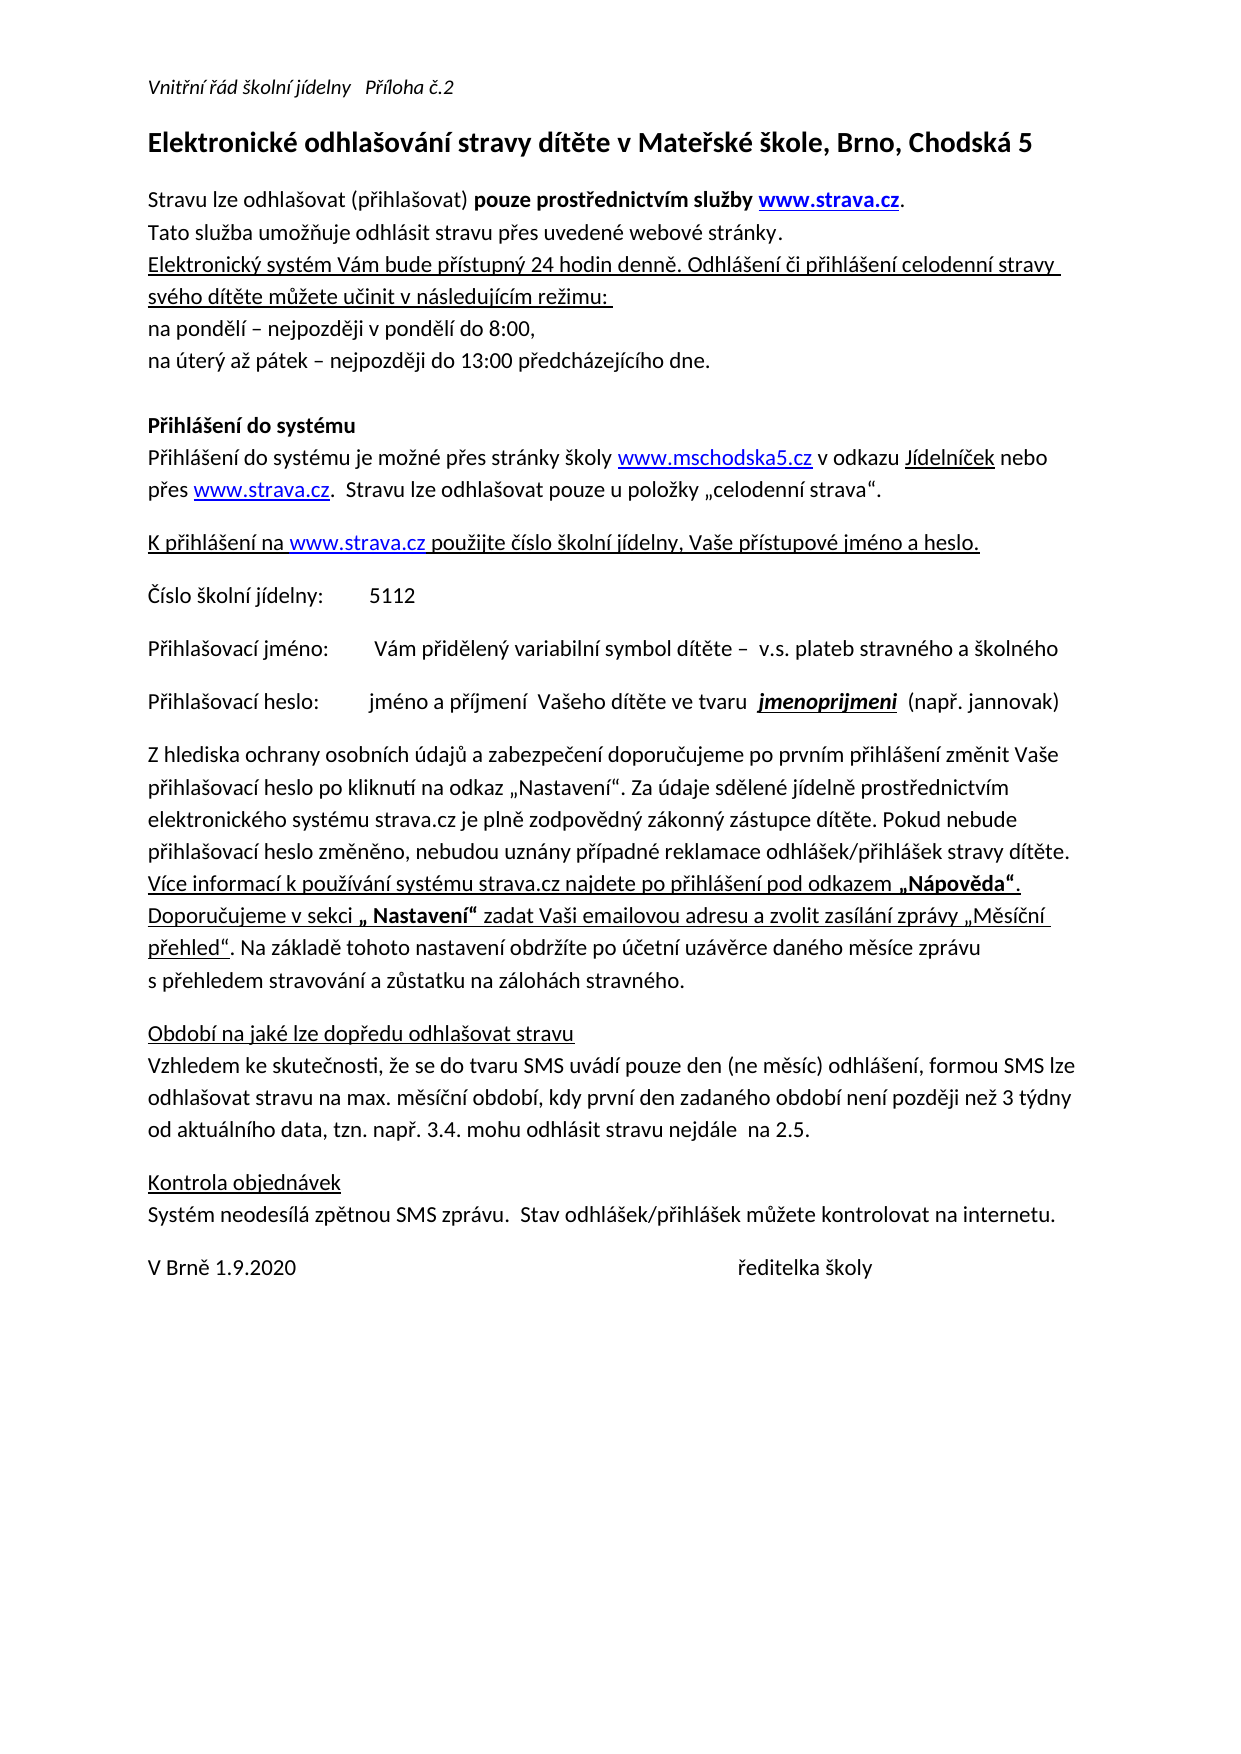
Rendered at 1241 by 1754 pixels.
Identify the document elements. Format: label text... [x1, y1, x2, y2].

text Elektronický systém Vám bude přístupný 24 hodin denně. Odhlášení či přihlášení celodenní stravy svého dítěte můžete učinit v následujícím režimu: [148, 250, 1093, 310]
text Elektronické odhlašování stravy dítěte v Mateřské škole, Brno, Chodská 5 [148, 124, 1093, 159]
text K přihlášení na www.strava.cz použijte číslo školní jídelny, Vaše přístupové jméno a heslo. [148, 528, 1093, 556]
text na pondělí – nejpozději v pondělí do 8:00, [148, 314, 1093, 342]
text Číslo školní jídelny: 5112 [148, 581, 1093, 609]
text Přihlašovací heslo: jméno a příjmení Vašeho dítěte ve tvaru jmenoprijmeni (např. jannovak) [148, 687, 1093, 715]
text Systém neodesílá zpětnou SMS zprávu. Stav odhlášek/přihlášek můžete kontrolovat na internetu. [148, 1201, 1093, 1228]
text Kontrola objednávek [148, 1168, 1093, 1196]
text Vzhledem ke skutečnosti, že se do tvaru SMS uvádí pouze den (ne měsíc) odhlášení, formou SMS lze odhlašovat stravu na max. měsíční období, kdy první den zadaného období není později než 3 týdny od aktuálního data, tzn. např. 3.4. mohu odhlásit stravu nejdále na 2.5. [148, 1051, 1093, 1143]
text Z hlediska ochrany osobních údajů a zabezpečení doporučujeme po prvním přihlášení změnit Vaše přihlašovací heslo po kliknutí na odkaz „Nastavení“. Za údaje sdělené jídelně prostřednictvím elektronického systému strava.cz je plně zodpovědný zákonný zástupce dítěte. Pokud nebude přihlašovací heslo změněno, nebudou uznány případné reklamace odhlášek/přihlášek stravy dítěte. [148, 740, 1093, 865]
text na úterý až pátek – nejpozději do 13:00 předcházejícího dne. [148, 347, 1093, 374]
text Přihlášení do systému [148, 411, 1093, 439]
text Přihlášení do systému je možné přes stránky školy www.mschodska5.cz v odkazu Jídelníček nebo přes www.strava.cz. Stravu lze odhlašovat pouze u položky „celodenní strava“. [148, 443, 1093, 503]
text Období na jaké lze dopředu odhlašovat stravu [148, 1019, 1093, 1047]
text V Brně 1.9.2020 ředitelka školy [148, 1253, 1093, 1282]
text Tato služba umožňuje odhlásit stravu přes uvedené webové stránky. [148, 218, 1093, 246]
text Vnitřní řád školní jídelny Příloha č.2 [148, 74, 1093, 99]
text Více informací k používání systému strava.cz najdete po přihlášení pod odkazem „Nápověda“. [148, 869, 1093, 897]
text Doporučujeme v sekci „ Nastavení“ zadat Vaši emailovou adresu a zvolit zasílání zprávy „Měsíční přehled“. Na základě tohoto nastavení obdržíte po účetní uzávěrce daného měsíce zprávu s přehledem stravování a zůstatku na zálohách stravného. [148, 901, 1093, 994]
text Přihlašovací jméno: Vám přidělený variabilní symbol dítěte – v.s. plateb stravného a školného [148, 634, 1093, 662]
text Stravu lze odhlašovat (přihlašovat) pouze prostřednictvím služby www.strava.cz. [148, 186, 1093, 214]
